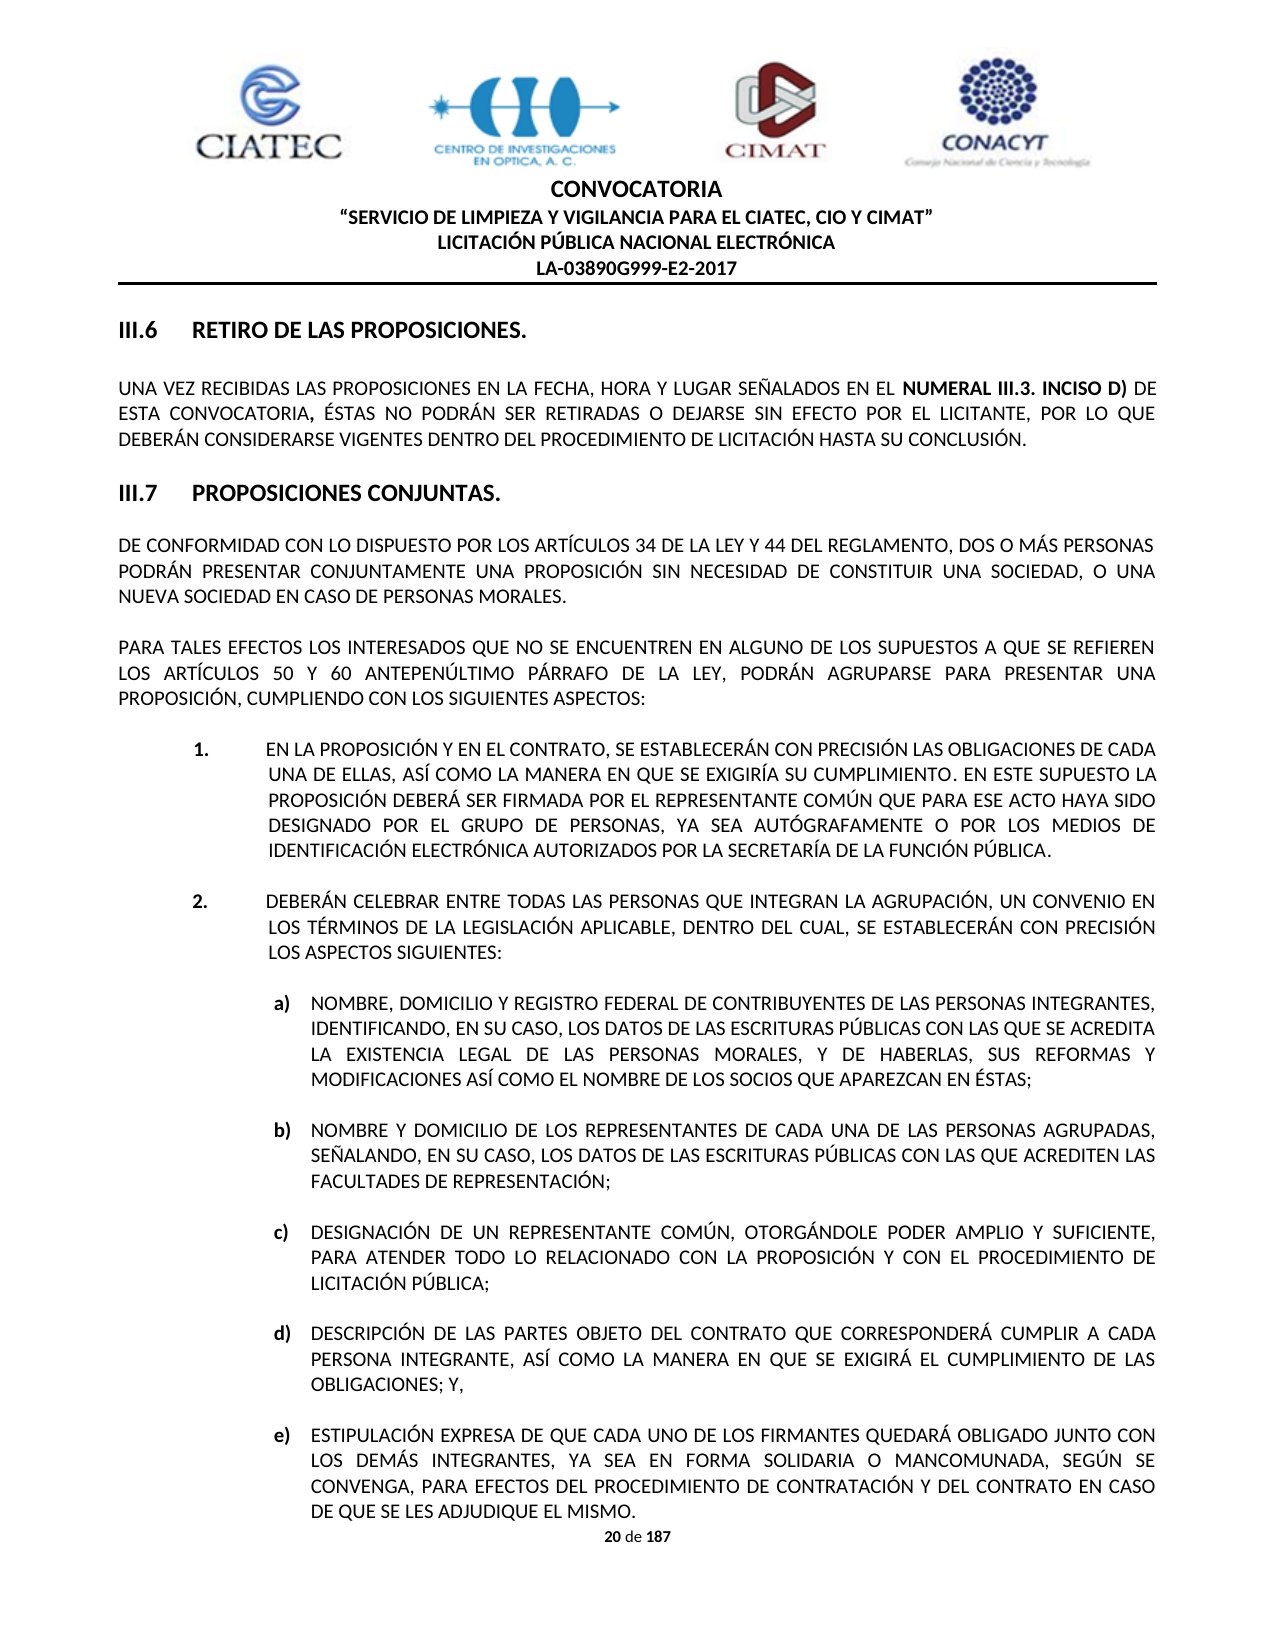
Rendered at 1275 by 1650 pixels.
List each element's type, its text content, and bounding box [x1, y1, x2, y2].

text UNA VEZ RECIBIDAS LAS PROPOSICIONES EN LA FECHA, HORA Y LUGAR SEÑALADOS EN EL NUMERAL III.3. INCISO D) DE ESTA CONVOCATORIA, ÉSTAS NO PODRÁN SER RETIRADAS O DEJARSE SIN EFECTO POR EL LICITANTE, POR LO QUE DEBERÁN CONSIDERARSE VIGENTES DENTRO DEL PROCEDIMIENTO DE LICITACIÓN HASTA SU CONCLUSIÓN. [118, 375, 1157, 451]
list DEBERÁN CELEBRAR ENTRE TODAS LAS PERSONAS QUE INTEGRAN LA AGRUPACIÓN, UN CONVENIO EN LOS TÉRMINOS DE LA LEGISLACIÓN APLICABLE, DENTRO DEL CUAL, SE ESTABLECERÁN CON PRECISIÓN LOS ASPECTOS SIGUIENTES: [192, 888, 1157, 965]
text DE CONFORMIDAD CON LO DISPUESTO POR LOS ARTÍCULOS 34 DE LA LEY Y 44 DEL REGLAMENTO, DOS O MÁS PERSONAS PODRÁN PRESENTAR CONJUNTAMENTE UNA PROPOSICIÓN SIN NECESIDAD DE CONSTITUIR UNA SOCIEDAD, O UNA NUEVA SOCIEDAD EN CASO DE PERSONAS MORALES. [118, 533, 1157, 609]
picture [177, 47, 1098, 174]
list NOMBRE Y DOMICILIO DE LOS REPRESENTANTES DE CADA UNA DE LAS PERSONAS AGRUPADAS, SEÑALANDO, EN SU CASO, LOS DATOS DE LAS ESCRITURAS PÚBLICAS CON LAS QUE ACREDITEN LAS FACULTADES DE REPRESENTACIÓN; [273, 1117, 1157, 1193]
list NOMBRE, DOMICILIO Y REGISTRO FEDERAL DE CONTRIBUYENTES DE LAS PERSONAS INTEGRANTES, IDENTIFICANDO, EN SU CASO, LOS DATOS DE LAS ESCRITURAS PÚBLICAS CON LAS QUE SE ACREDITA LA EXISTENCIA LEGAL DE LAS PERSONAS MORALES, Y DE HABERLAS, SUS REFORMAS Y MODIFICACIONES ASÍ COMO EL NOMBRE DE LOS SOCIOS QUE APAREZCAN EN ÉSTAS; [273, 990, 1157, 1092]
list ESTIPULACIÓN EXPRESA DE QUE CADA UNO DE LOS FIRMANTES QUEDARÁ OBLIGADO JUNTO CON LOS DEMÁS INTEGRANTES, YA SEA EN FORMA SOLIDARIA O MANCOMUNADA, SEGÚN SE CONVENGA, PARA EFECTOS DEL PROCEDIMIENTO DE CONTRATACIÓN Y DEL CONTRATO EN CASO DE QUE SE LES ADJUDIQUE EL MISMO. [273, 1422, 1157, 1524]
list DESIGNACIÓN DE UN REPRESENTANTE COMÚN, OTORGÁNDOLE PODER AMPLIO Y SUFICIENTE, PARA ATENDER TODO LO RELACIONADO CON LA PROPOSICIÓN Y CON EL PROCEDIMIENTO DE LICITACIÓN PÚBLICA; [273, 1219, 1157, 1295]
text III.7 PROPOSICIONES CONJUNTAS. [118, 477, 1157, 507]
list EN LA PROPOSICIÓN Y EN EL CONTRATO, SE ESTABLECERÁN CON PRECISIÓN LAS OBLIGACIONES DE CADA UNA DE ELLAS, ASÍ COMO LA MANERA EN QUE SE EXIGIRÍA SU CUMPLIMIENTO. EN ESTE SUPUESTO LA PROPOSICIÓN DEBERÁ SER FIRMADA POR EL REPRESENTANTE COMÚN QUE PARA ESE ACTO HAYA SIDO DESIGNADO POR EL GRUPO DE PERSONAS, YA SEA AUTÓGRAFAMENTE O POR LOS MEDIOS DE IDENTIFICACIÓN ELECTRÓNICA AUTORIZADOS POR LA SECRETARÍA DE LA FUNCIÓN PÚBLICA. [193, 736, 1157, 863]
text PARA TALES EFECTOS LOS INTERESADOS QUE NO SE ENCUENTREN EN ALGUNO DE LOS SUPUESTOS A QUE SE REFIEREN LOS ARTÍCULOS 50 Y 60 ANTEPENÚLTIMO PÁRRAFO DE LA LEY, PODRÁN AGRUPARSE PARA PRESENTAR UNA PROPOSICIÓN, CUMPLIENDO CON LOS SIGUIENTES ASPECTOS: [118, 634, 1157, 711]
list DESCRIPCIÓN DE LAS PARTES OBJETO DEL CONTRATO QUE CORRESPONDERÁ CUMPLIR A CADA PERSONA INTEGRANTE, ASÍ COMO LA MANERA EN QUE SE EXIGIRÁ EL CUMPLIMIENTO DE LAS OBLIGACIONES; Y, [273, 1321, 1157, 1397]
text III.6 RETIRO DE LAS PROPOSICIONES. [118, 314, 1157, 344]
